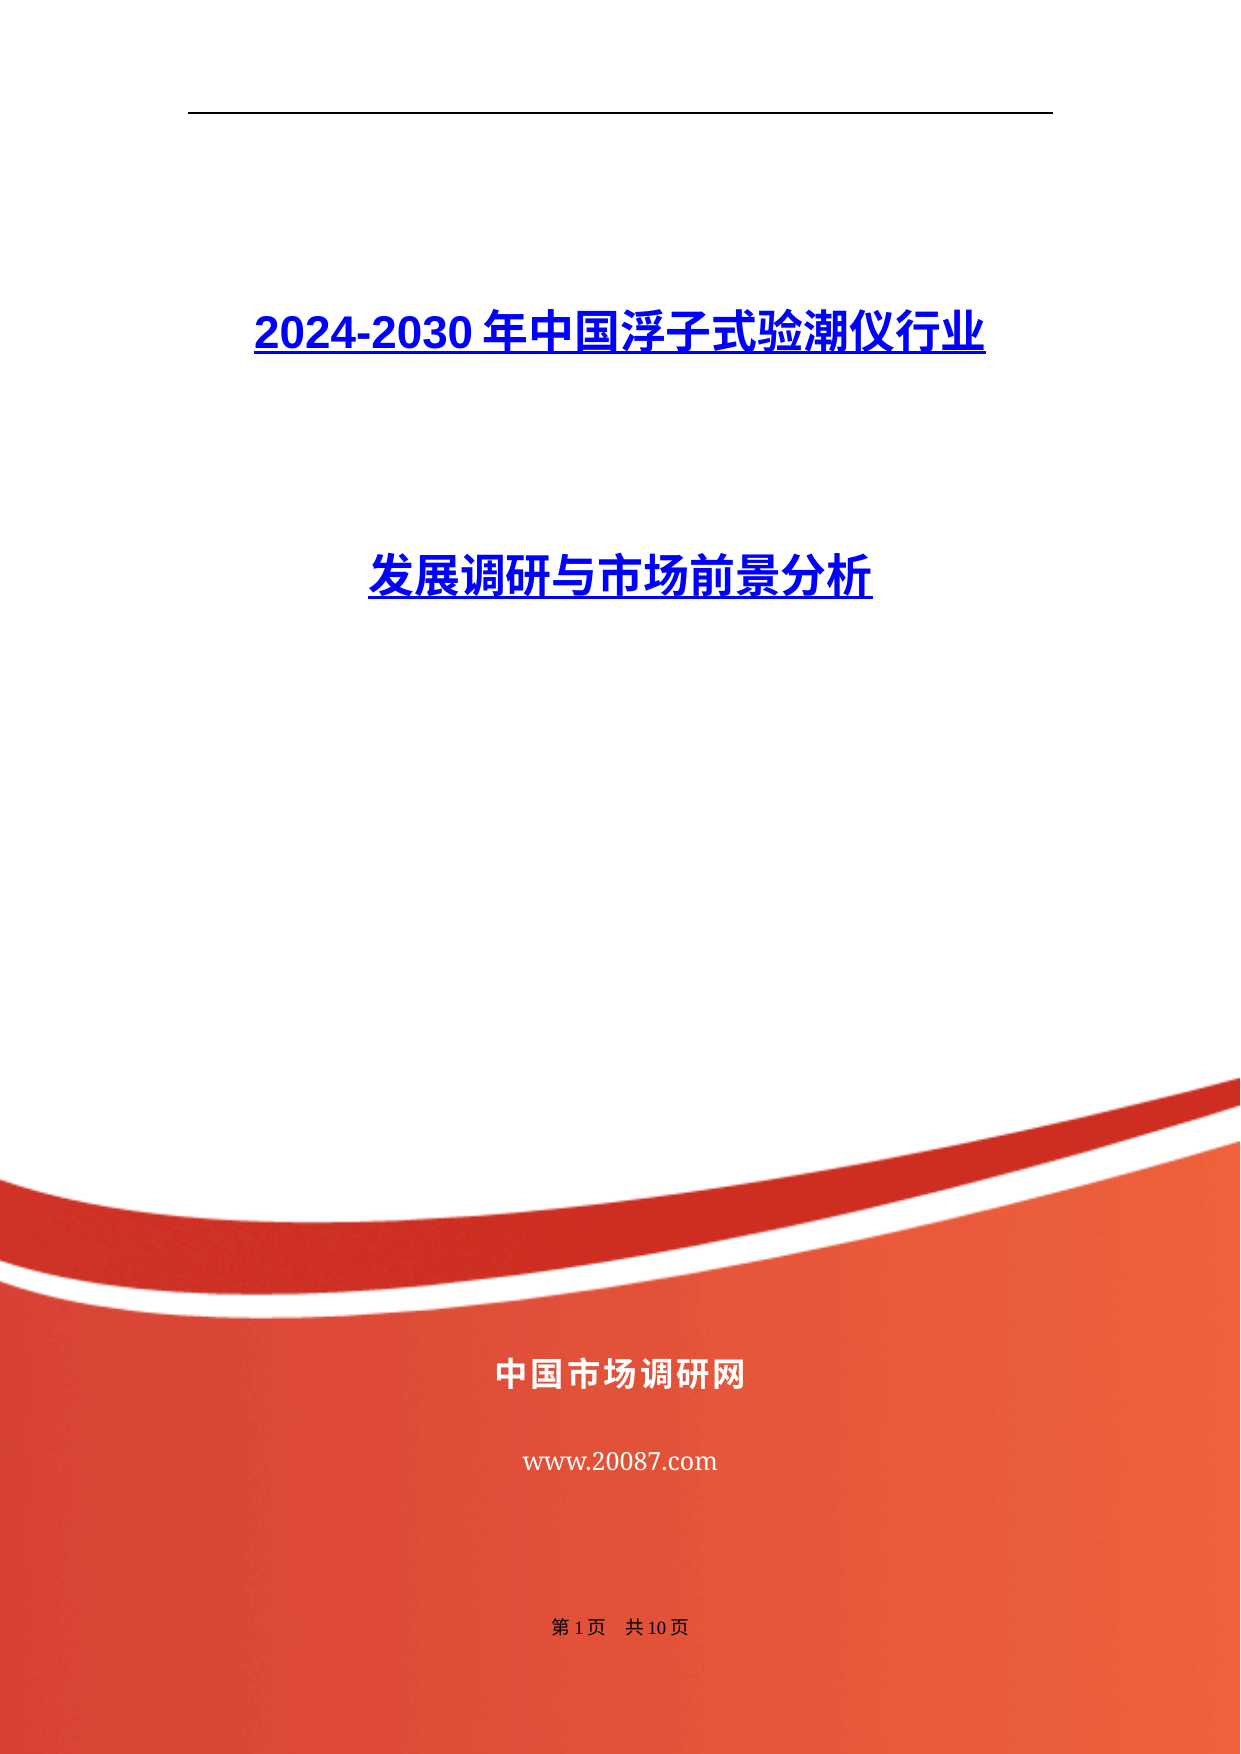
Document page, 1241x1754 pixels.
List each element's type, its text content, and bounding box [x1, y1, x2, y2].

subtitle 中国市场调研网 [187, 1339, 1053, 1404]
text www.20087.com [187, 1428, 1053, 1493]
picture [0, 1006, 1241, 1754]
table_header 2024-2030年中国浮子式验潮仪行业发展调研与市场前景分析 [188, 207, 1053, 773]
